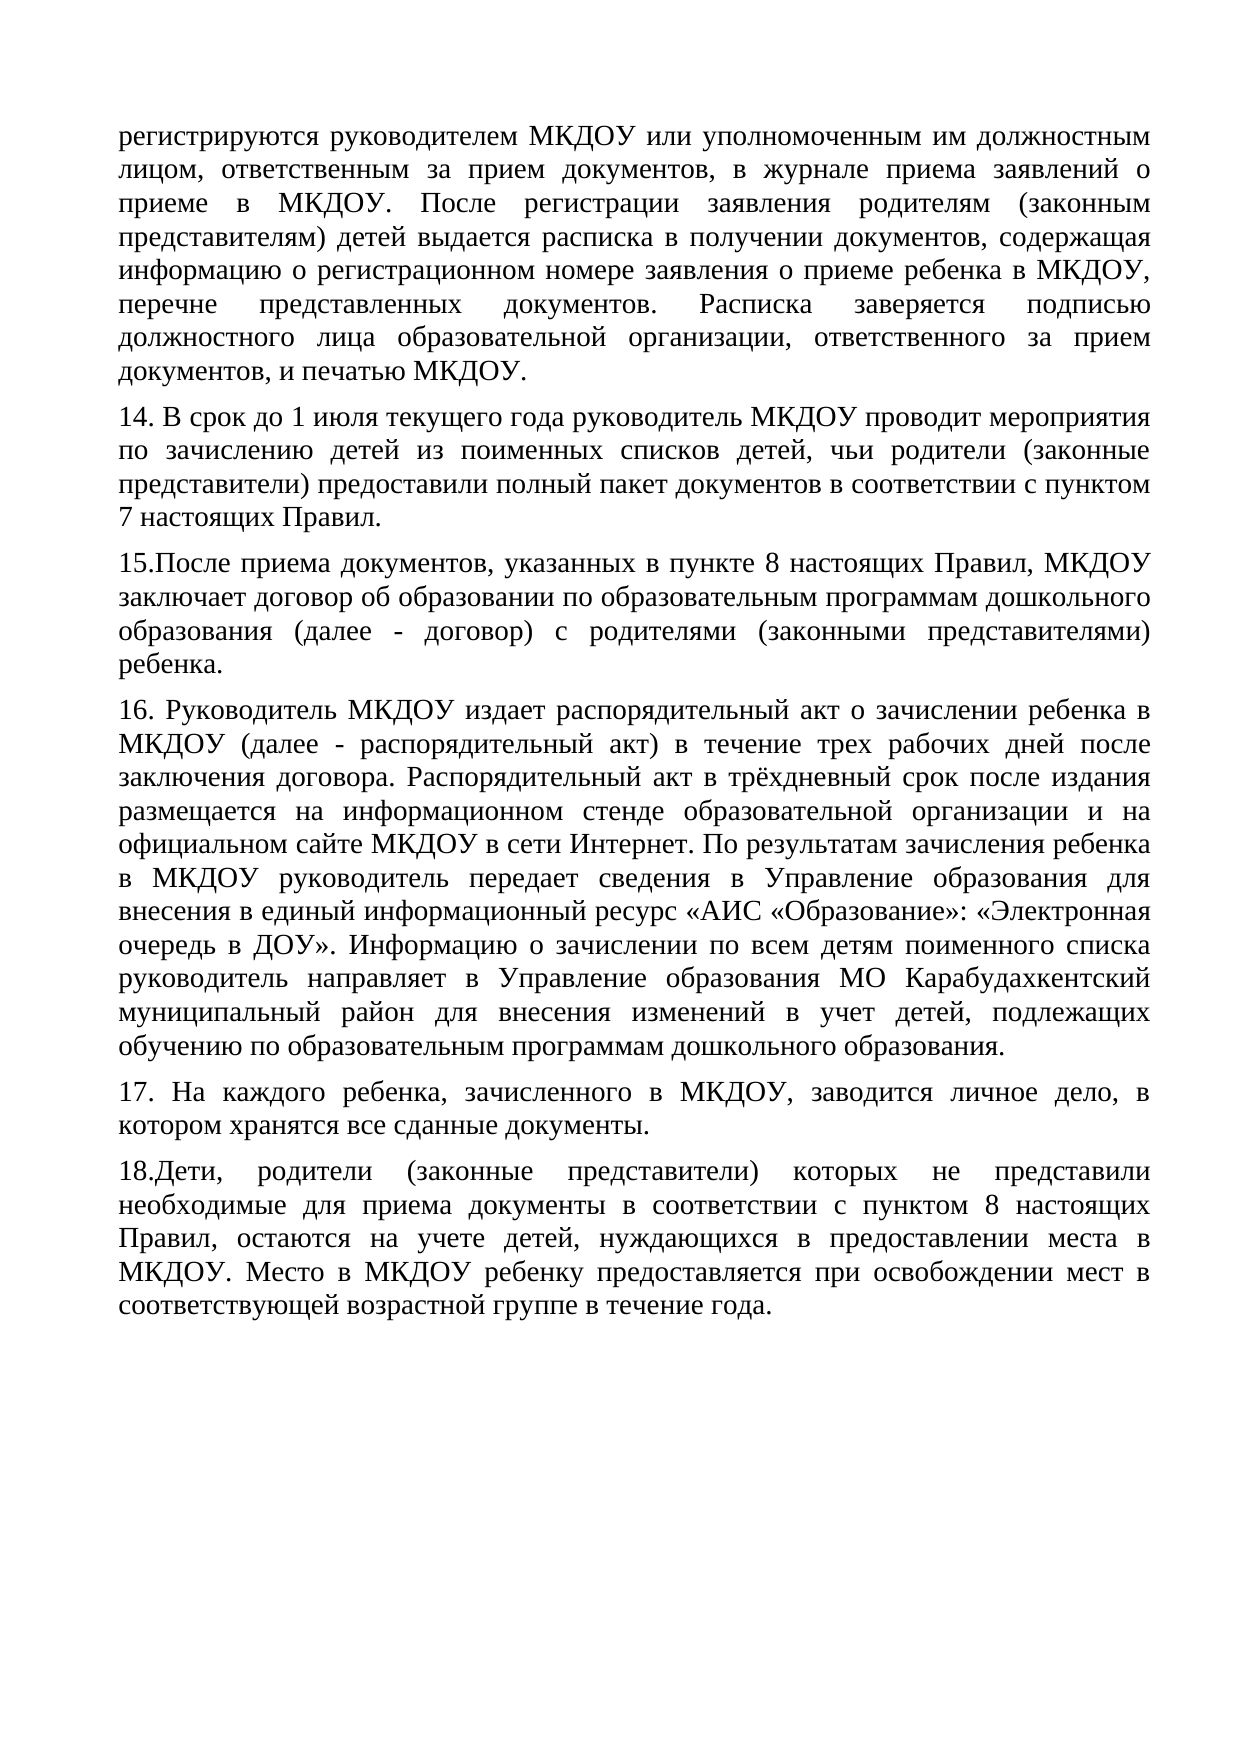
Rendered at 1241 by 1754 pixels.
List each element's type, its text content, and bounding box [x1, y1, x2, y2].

text 17. На каждого ребенка, зачисленного в МКДОУ, заводится личное дело, в котором хранятся все сданные документы. [118, 1074, 1152, 1141]
text 18.Дети, родители (законные представители) которых не представили необходимые для приема документы в соответствии с пунктом 8 настоящих Правил, остаются на учете детей, нуждающихся в предоставлении места в МКДОУ. Место в МКДОУ ребенку предоставляется при освобождении мест в соответствующей возрастной группе в течение года. [118, 1153, 1152, 1321]
text 14. В срок до 1 июля текущего года руководитель МКДОУ проводит мероприятия по зачислению детей из поименных списков детей, чьи родители (законные представители) предоставили полный пакет документов в соответствии с пунктом 7 настоящих Правил. [118, 399, 1152, 533]
text 15.После приема документов, указанных в пункте 8 настоящих Правил, МКДОУ заключает договор об образовании по образовательным программам дошкольного образования (далее - договор) с родителями (законными представителями) ребенка. [118, 546, 1152, 680]
text 16. Руководитель МКДОУ издает распорядительный акт о зачислении ребенка в МКДОУ (далее - распорядительный акт) в течение трех рабочих дней после заключения договора. Распорядительный акт в трёхдневный срок после издания размещается на информационном стенде образовательной организации и на официальном сайте МКДОУ в сети Интернет. По результатам зачисления ребенка в МКДОУ руководитель передает сведения в Управление образования для внесения в единый информационный ресурс «АИС «Образование»: «Электронная очередь в ДОУ». Информацию о зачислении по всем детям поименного списка руководитель направляет в Управление образования МО Карабудахкентский муниципальный район для внесения изменений в учет детей, подлежащих обучению по образовательным программам дошкольного образования. [118, 692, 1152, 1061]
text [118, 118, 1152, 386]
